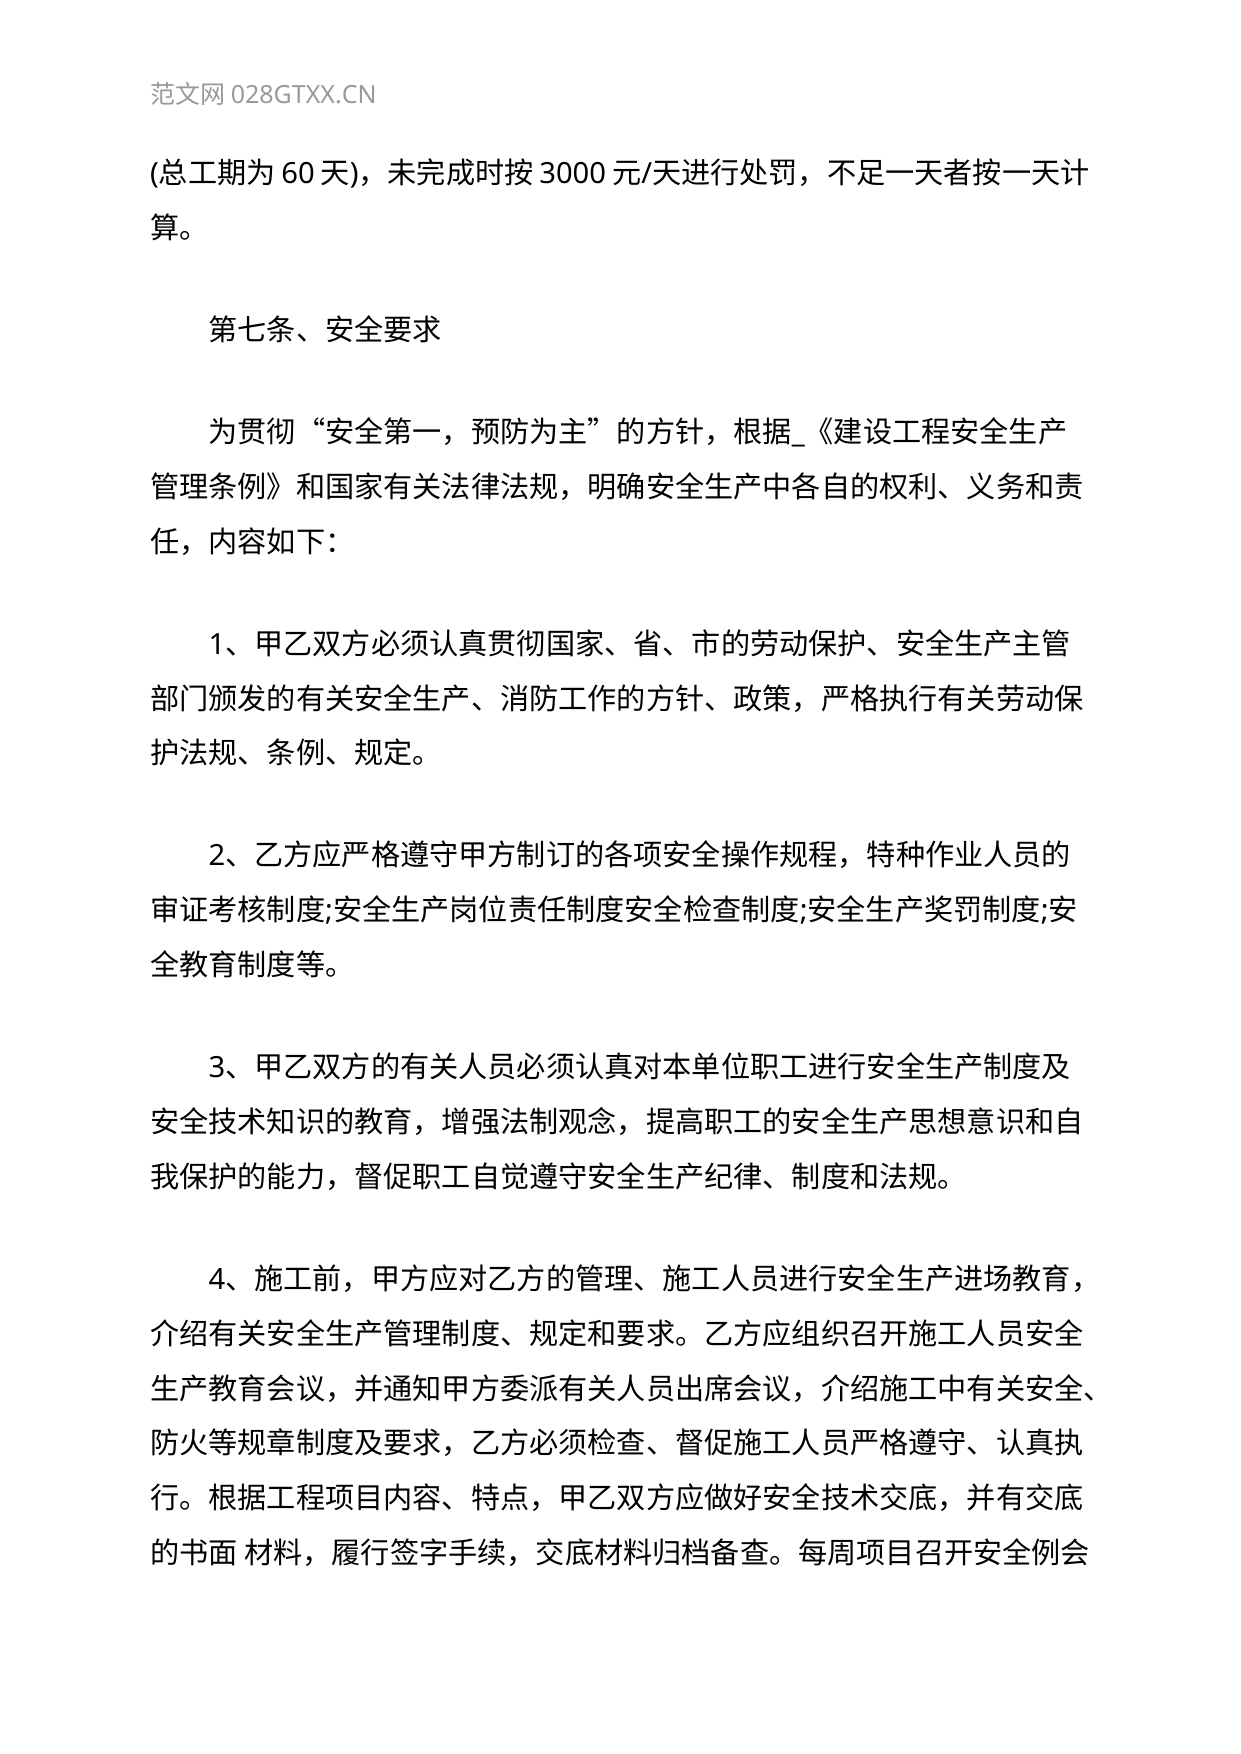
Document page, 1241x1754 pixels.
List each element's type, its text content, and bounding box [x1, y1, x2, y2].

text 第七条、安全要求 [150, 307, 1090, 349]
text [150, 150, 1090, 247]
text 为贯彻“安全第一，预防为主”的方针，根据_《建设工程安全生产管理条例》和国家有关法律法规，明确安全生产中各自的权利、义务和责任，内容如下： [150, 408, 1090, 561]
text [150, 1255, 1090, 1572]
text 1、甲乙双方必须认真贯彻国家、省、市的劳动保护、安全生产主管部门颁发的有关安全生产、消防工作的方针、政策，严格执行有关劳动保护法规、条例、规定。 [150, 620, 1090, 772]
text 2、乙方应严格遵守甲方制订的各项安全操作规程，特种作业人员的审证考核制度;安全生产岗位责任制度安全检查制度;安全生产奖罚制度;安全教育制度等。 [150, 832, 1090, 984]
text 3、甲乙双方的有关人员必须认真对本单位职工进行安全生产制度及安全技术知识的教育，增强法制观念，提高职工的安全生产思想意识和自我保护的能力，督促职工自觉遵守安全生产纪律、制度和法规。 [150, 1044, 1090, 1196]
